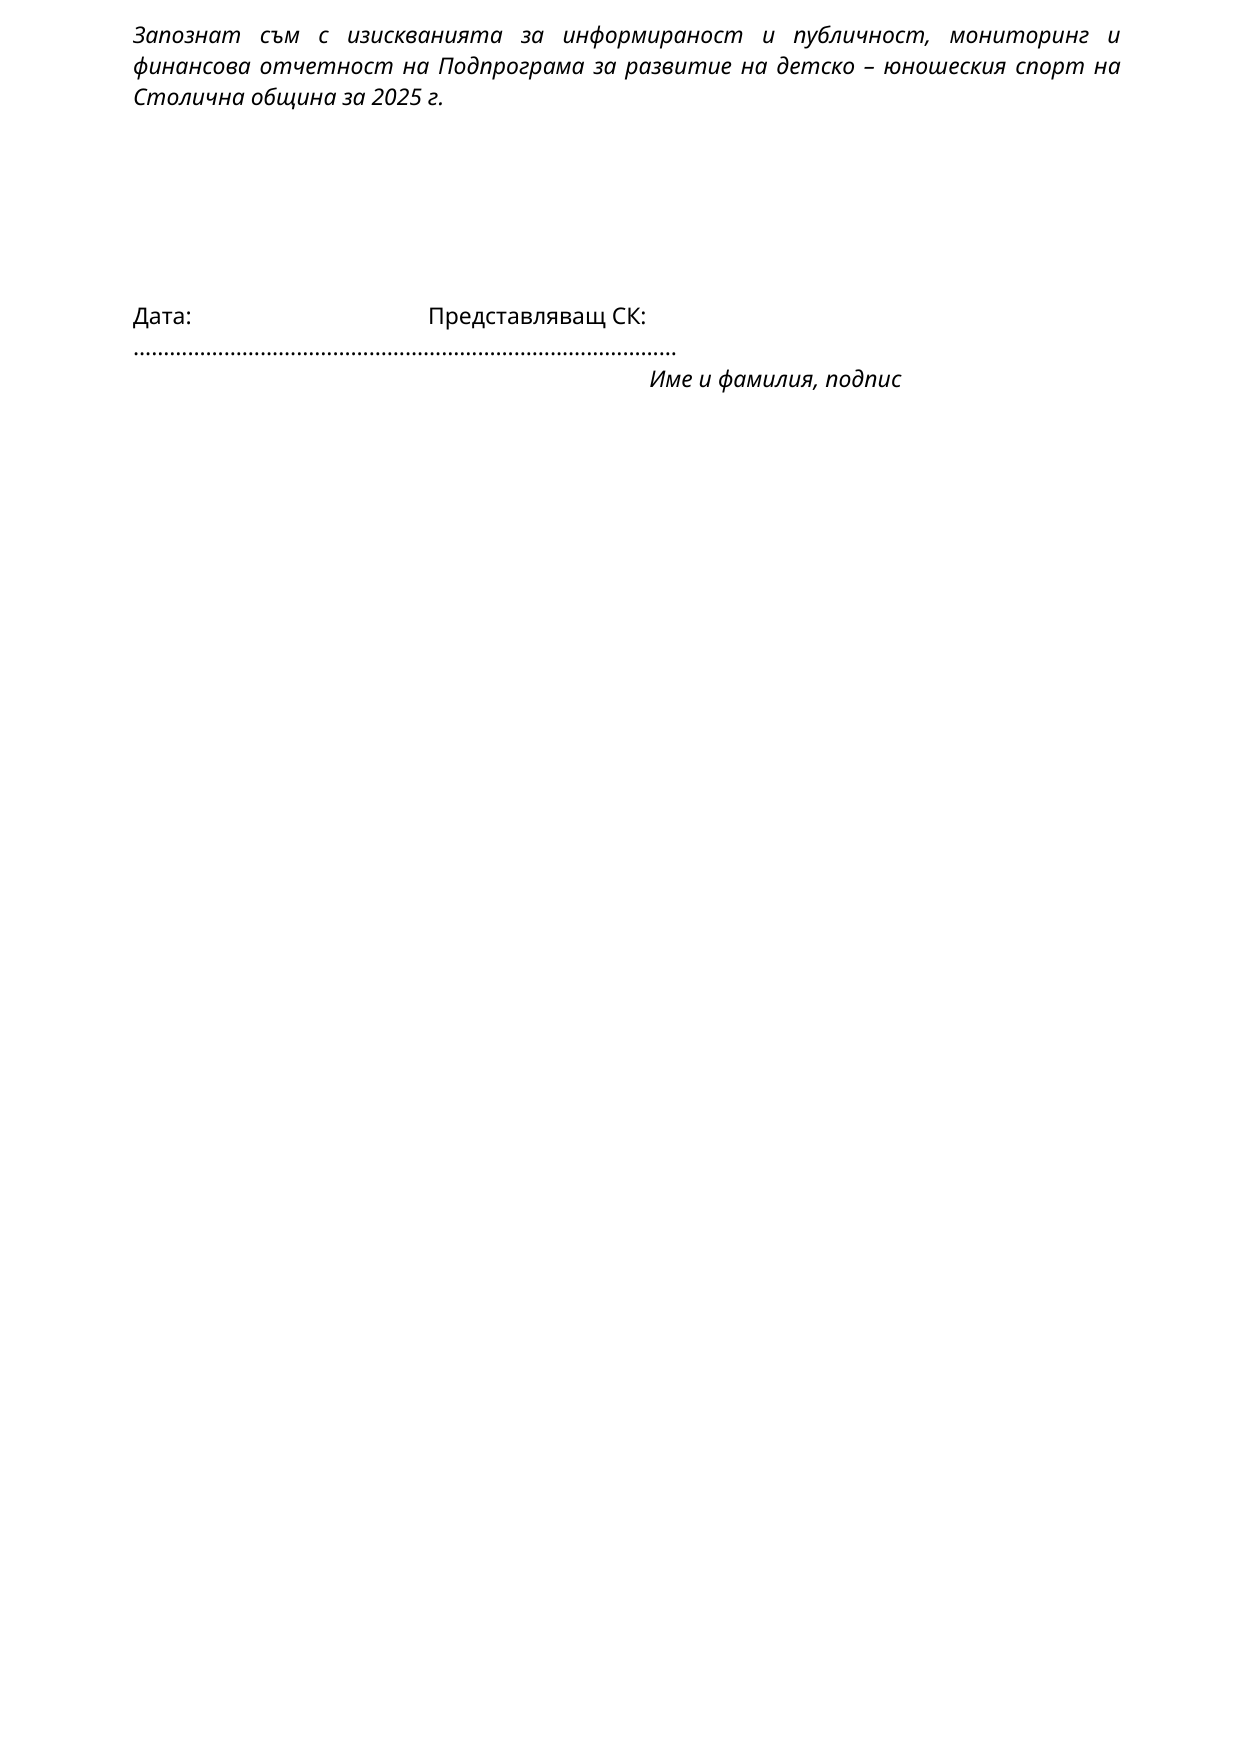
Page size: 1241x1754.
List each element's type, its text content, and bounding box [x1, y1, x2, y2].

text Дата: Представляващ СК:……………………………………………………………………………… [133, 300, 1125, 362]
text Запознат съм с изискванията за информираност и публичност, мониторинг и финансова отчетност на Подпрограма за развитие на детско – юношеския спорт на Столична община за 2025 г. [133, 19, 1125, 112]
text Име и фамилия, подпис [575, 362, 1125, 394]
